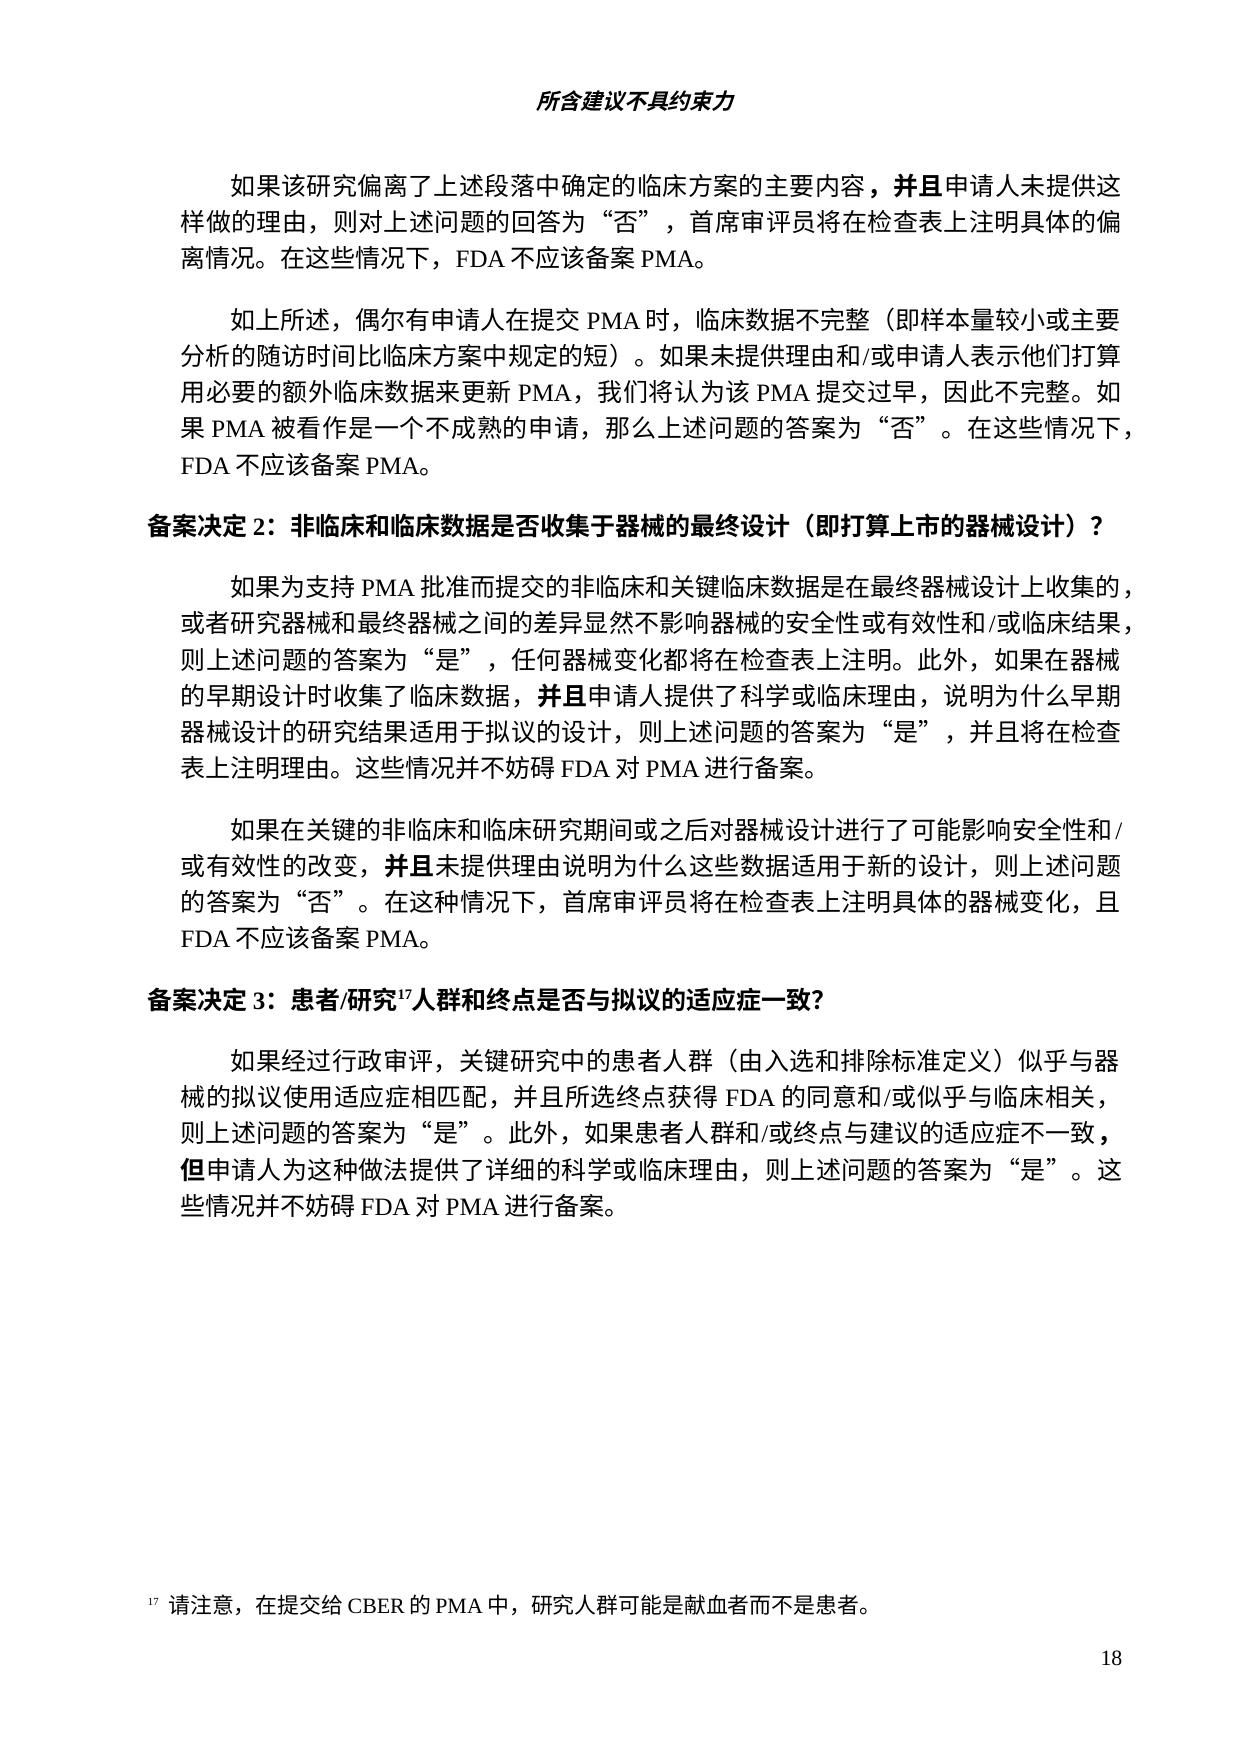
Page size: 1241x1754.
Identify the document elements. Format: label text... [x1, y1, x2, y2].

text 备案决定2：非临床和临床数据是否收集于器械的最终设计（即打算上市的器械设计）？ [148, 506, 1122, 543]
text 备案决定3：患者/研究人群和终点是否与拟议的适应症一致？ [148, 980, 1122, 1016]
text 如果经过行政审评，关键研究中的患者人群（由入选和排除标准定义）似乎与器械的拟议使用适应症相匹配，并且所选终点获得FDA的同意和/或似乎与临床相关，则上述问题的答案为“是”。此外，如果患者人群和/或终点与建议的适应症不一致，但申请人为这种做法提供了详细的科学或临床理由，则上述问题的答案为“是”。这些情况并不妨碍FDA对PMA进行备案。 [180, 1041, 1122, 1223]
text 如果为支持PMA批准而提交的非临床和关键临床数据是在最终器械设计上收集的，或者研究器械和最终器械之间的差异显然不影响器械的安全性或有效性和/或临床结果，则上述问题的答案为“是”，任何器械变化都将在检查表上注明。此外，如果在器械的早期设计时收集了临床数据，并且申请人提供了科学或临床理由，说明为什么早期器械设计的研究结果适用于拟议的设计，则上述问题的答案为“是”，并且将在检查表上注明理由。这些情况并不妨碍FDA对PMA进行备案。 [180, 568, 1122, 785]
text 如果在关键的非临床和临床研究期间或之后对器械设计进行了可能影响安全性和/或有效性的改变，并且未提供理由说明为什么这些数据适用于新的设计，则上述问题的答案为“否”。在这种情况下，首席审评员将在检查表上注明具体的器械变化，且FDA不应该备案PMA。 [180, 810, 1122, 955]
text 如上所述，偶尔有申请人在提交PMA时，临床数据不完整（即样本量较小或主要分析的随访时间比临床方案中规定的短）。如果未提供理由和/或申请人表示他们打算用必要的额外临床数据来更新PMA，我们将认为该PMA提交过早，因此不完整。如果PMA被看作是一个不成熟的申请，那么上述问题的答案为“否”。在这些情况下，FDA不应该备案PMA。 [180, 300, 1122, 481]
text 如果该研究偏离了上述段落中确定的临床方案的主要内容，并且申请人未提供这样做的理由，则对上述问题的回答为“否”，首席审评员将在检查表上注明具体的偏离情况。在这些情况下，FDA不应该备案PMA。 [180, 166, 1122, 275]
